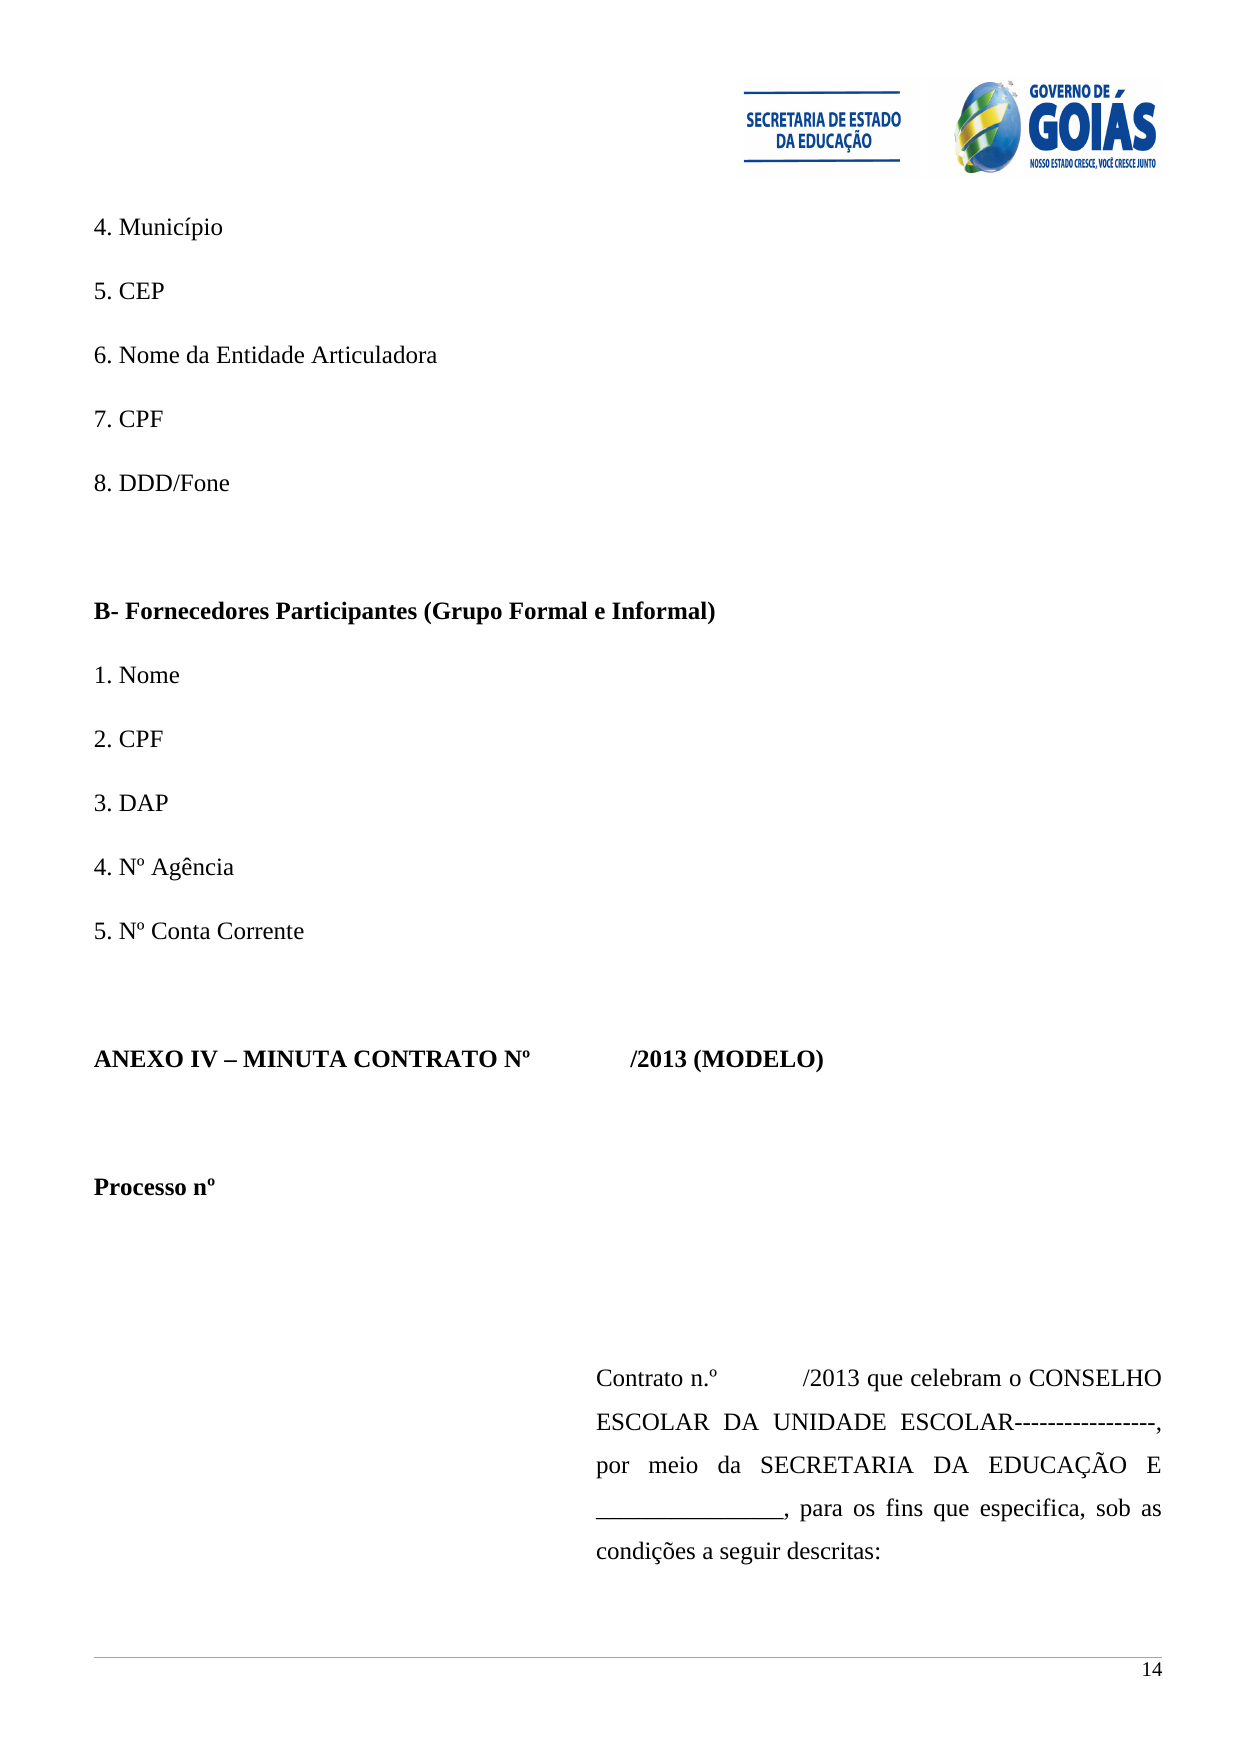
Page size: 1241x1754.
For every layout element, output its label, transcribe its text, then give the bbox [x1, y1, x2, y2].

picture [738, 74, 1163, 179]
text B- Fornecedores Participantes (Grupo Formal e Informal) [94, 596, 1162, 625]
text Contrato n.º /2013 que celebram o CONSELHO ESCOLAR DA UNIDADE ESCOLAR-----------------, por meio da SECRETARIA DA EDUCAÇÃO E _______________, para os fins que especifica, sob as condições a seguir descritas: [596, 1363, 1162, 1565]
text 6. Nome da Entidade Articuladora [94, 340, 1162, 369]
text 4. Nº Agência [94, 852, 1162, 881]
text 1. Nome [94, 660, 1162, 689]
text Processo nº [94, 1172, 1162, 1200]
text 5. CEP [94, 276, 1162, 305]
text 3. DAP [94, 788, 1162, 817]
text ANEXO IV – MINUTA CONTRATO Nº /2013 (MODELO) [94, 1044, 1162, 1072]
text 5. Nº Conta Corrente [94, 916, 1162, 944]
text 4. Município [94, 212, 1162, 241]
text 2. CPF [94, 724, 1162, 753]
text 8. DDD/Fone [94, 468, 1162, 497]
text 7. CPF [94, 404, 1162, 433]
